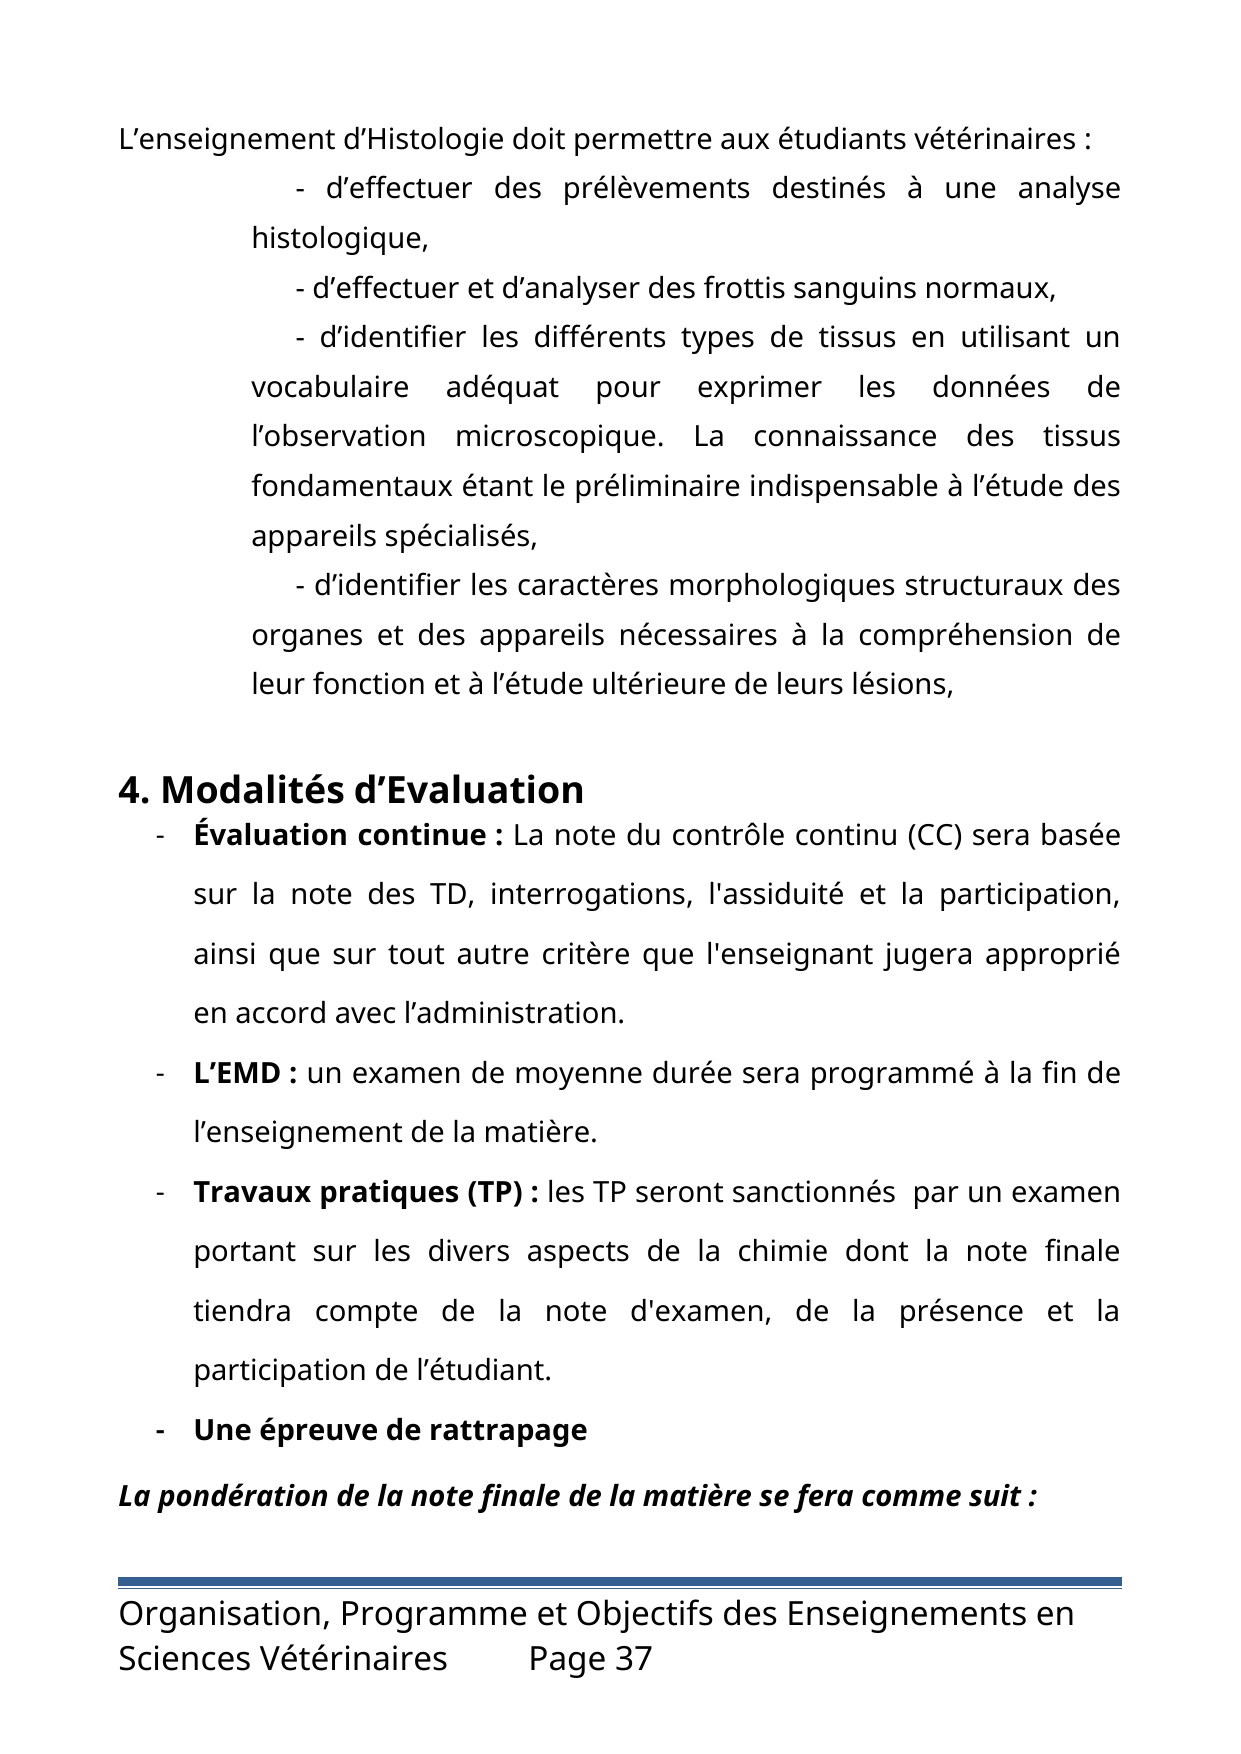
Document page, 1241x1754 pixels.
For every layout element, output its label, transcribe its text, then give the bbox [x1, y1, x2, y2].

text La pondération de la note finale de la matière se fera comme suit : [118, 1475, 1122, 1515]
text - d’identifier les caractères morphologiques structuraux des organes et des appareils nécessaires à la compréhension de leur fonction et à l’étude ultérieure de leurs lésions, [251, 564, 1122, 703]
text - d’effectuer des prélèvements destinés à une analyse histologique, [251, 168, 1122, 257]
text - d’effectuer et d’analyser des frottis sanguins normaux, [251, 267, 1122, 307]
text L’enseignement d’Histologie doit permettre aux étudiants vétérinaires : [118, 118, 1122, 158]
list Évaluation continue : La note du contrôle continu (CC) sera basée sur la note des TD, interrogations, l'assiduité et la participation, ainsi que sur tout autre critère que l'enseignant jugera approprié en accord avec l’administration. [156, 814, 1122, 1032]
list L’EMD : un examen de moyenne durée sera programmé à la fin de l’enseignement de la matière. [156, 1052, 1122, 1151]
text - d’identifier les différents types de tissus en utilisant un vocabulaire adéquat pour exprimer les données de l’observation microscopique. La connaissance des tissus fondamentaux étant le préliminaire indispensable à l’étude des appareils spécialisés, [251, 316, 1122, 554]
list Une épreuve de rattrapage [156, 1409, 1122, 1449]
list Travaux pratiques (TP) : les TP seront sanctionnés par un examen portant sur les divers aspects de la chimie dont la note finale tiendra compte de la note d'examen, de la présence et la participation de l’étudiant. [156, 1171, 1122, 1389]
text 4. Modalités d’Evaluation [118, 763, 1122, 814]
